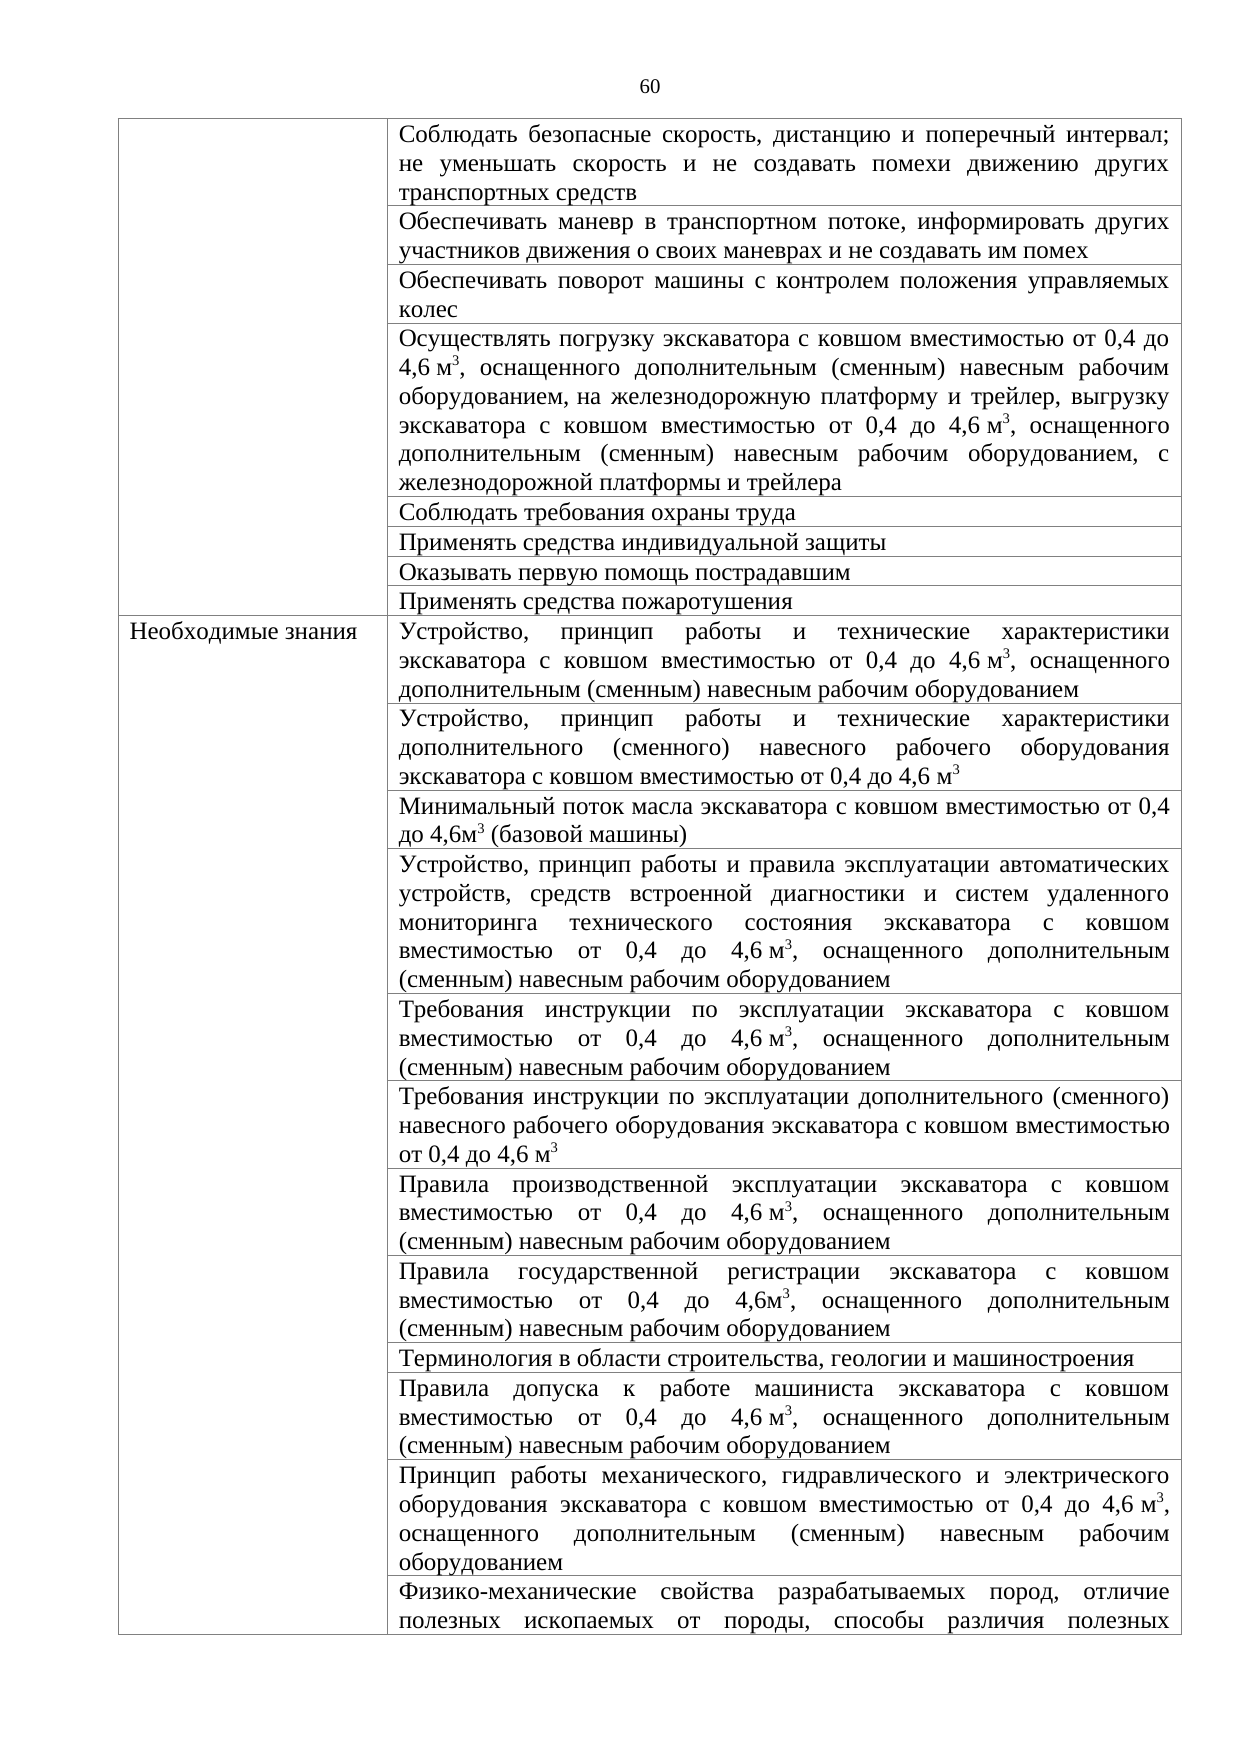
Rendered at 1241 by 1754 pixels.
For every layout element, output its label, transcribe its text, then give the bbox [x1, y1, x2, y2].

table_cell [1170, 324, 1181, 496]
table_cell Соблюдать безопасные скорость, дистанцию и поперечный интервал; не уменьшать скорость и не создавать помехи движению других транспортных средств [388, 119, 1181, 205]
table_cell Обеспечивать маневр в транспортном потоке, информировать других участников движения о своих маневрах и не создавать им помех [388, 206, 1181, 264]
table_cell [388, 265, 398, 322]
table_cell Устройство, принцип работы и технические характеристики дополнительного (сменного) навесного рабочего оборудования экскаватора с ковшом вместимостью от 0,4 до 4,6 м3 [639, 704, 1181, 790]
table_cell Минимальный поток масла экскаватора с ковшом вместимостью от 0,4 до 4,6м3 (базовой машины) [388, 791, 1181, 848]
table_cell Правила государственной регистрации экскаватора с ковшом вместимостью от 0,4 до 4,6м3, оснащенного дополнительным (сменным) навесным рабочим оборудованием [388, 1256, 1181, 1342]
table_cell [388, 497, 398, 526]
table_cell Правила производственной эксплуатации экскаватора с ковшом вместимостью от 0,4 до 4,6 м3, оснащенного дополнительным (сменным) навесным рабочим оборудованием [388, 1169, 1181, 1255]
table_cell Требования инструкции по эксплуатации экскаватора с ковшом вместимостью от 0,4 до 4,6 м3, оснащенного дополнительным (сменным) навесным рабочим оборудованием [388, 994, 1181, 1080]
table_cell Принцип работы механического, гидравлического и электрического оборудования экскаватора с ковшом вместимостью от 0,4 до 4,6 м3, оснащенного дополнительным (сменным) навесным рабочим оборудованием [388, 1460, 1181, 1575]
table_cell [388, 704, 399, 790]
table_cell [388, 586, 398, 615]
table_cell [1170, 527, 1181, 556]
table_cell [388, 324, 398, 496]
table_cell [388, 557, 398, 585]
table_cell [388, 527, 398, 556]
table_cell Устройство, принцип работы и правила эксплуатации автоматических устройств, средств встроенной диагностики и систем удаленного мониторинга технического состояния экскаватора с ковшом вместимостью от 0,4 до 4,6 м3, оснащенного дополнительным (сменным) навесным рабочим оборудованием [388, 849, 1181, 993]
table_cell Правила допуска к работе машиниста экскаватора с ковшом вместимостью от 0,4 до 4,6 м3, оснащенного дополнительным (сменным) навесным рабочим оборудованием [388, 1373, 1181, 1459]
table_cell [388, 1576, 1181, 1634]
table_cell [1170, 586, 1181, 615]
table_cell Устройство, принцип работы и технические характеристики экскаватора с ковшом вместимостью от 0,4 до 4,6 м3, оснащенного дополнительным (сменным) навесным рабочим оборудованием [388, 616, 1181, 702]
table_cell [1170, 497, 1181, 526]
table_cell Терминология в области строительства, геологии и машиностроения [388, 1343, 1181, 1372]
table_cell Необходимые знания [119, 616, 387, 1634]
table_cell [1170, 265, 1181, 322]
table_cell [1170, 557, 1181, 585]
table_cell Требования инструкции по эксплуатации дополнительного (сменного) навесного рабочего оборудования экскаватора с ковшом вместимостью от 0,4 до 4,6 м3 [388, 1081, 1181, 1168]
